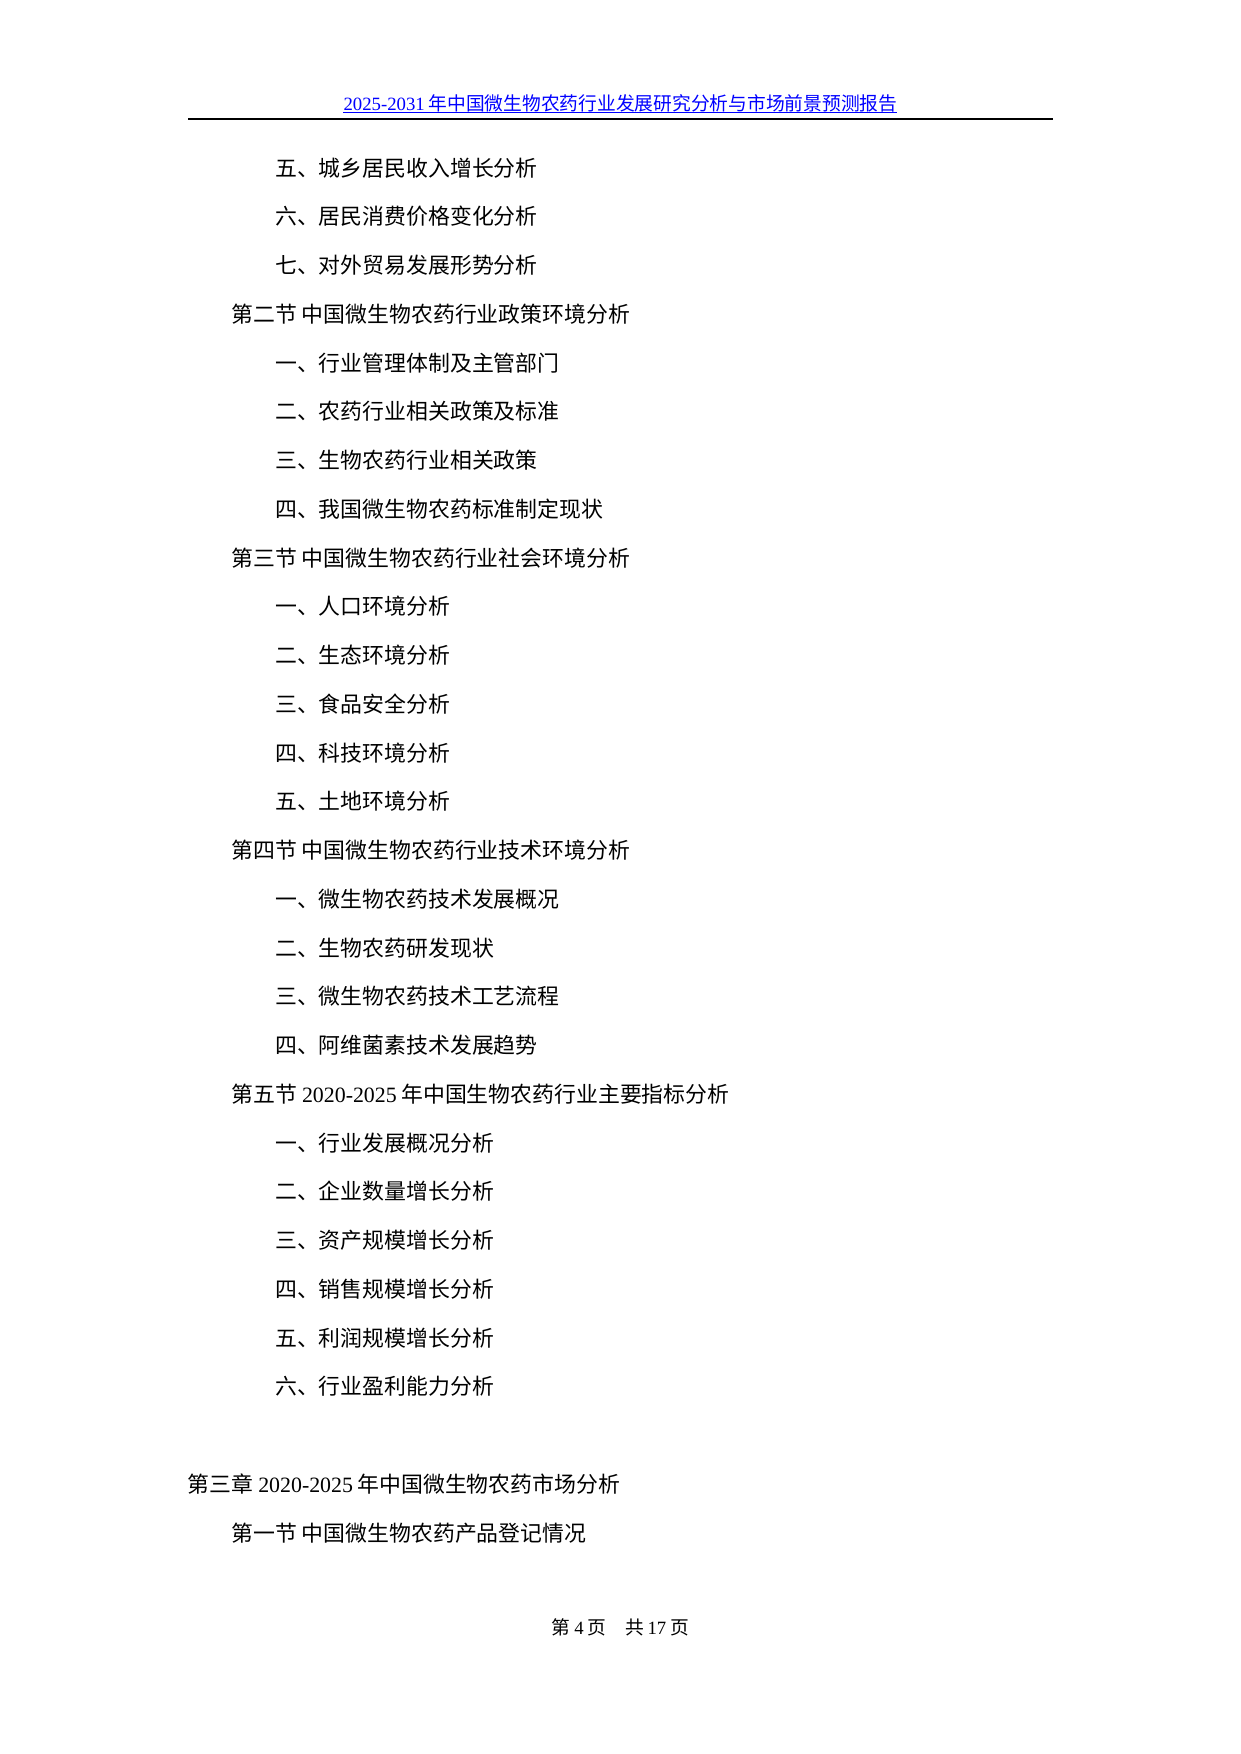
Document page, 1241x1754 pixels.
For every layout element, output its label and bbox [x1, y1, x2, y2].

text [187, 150, 1053, 1548]
